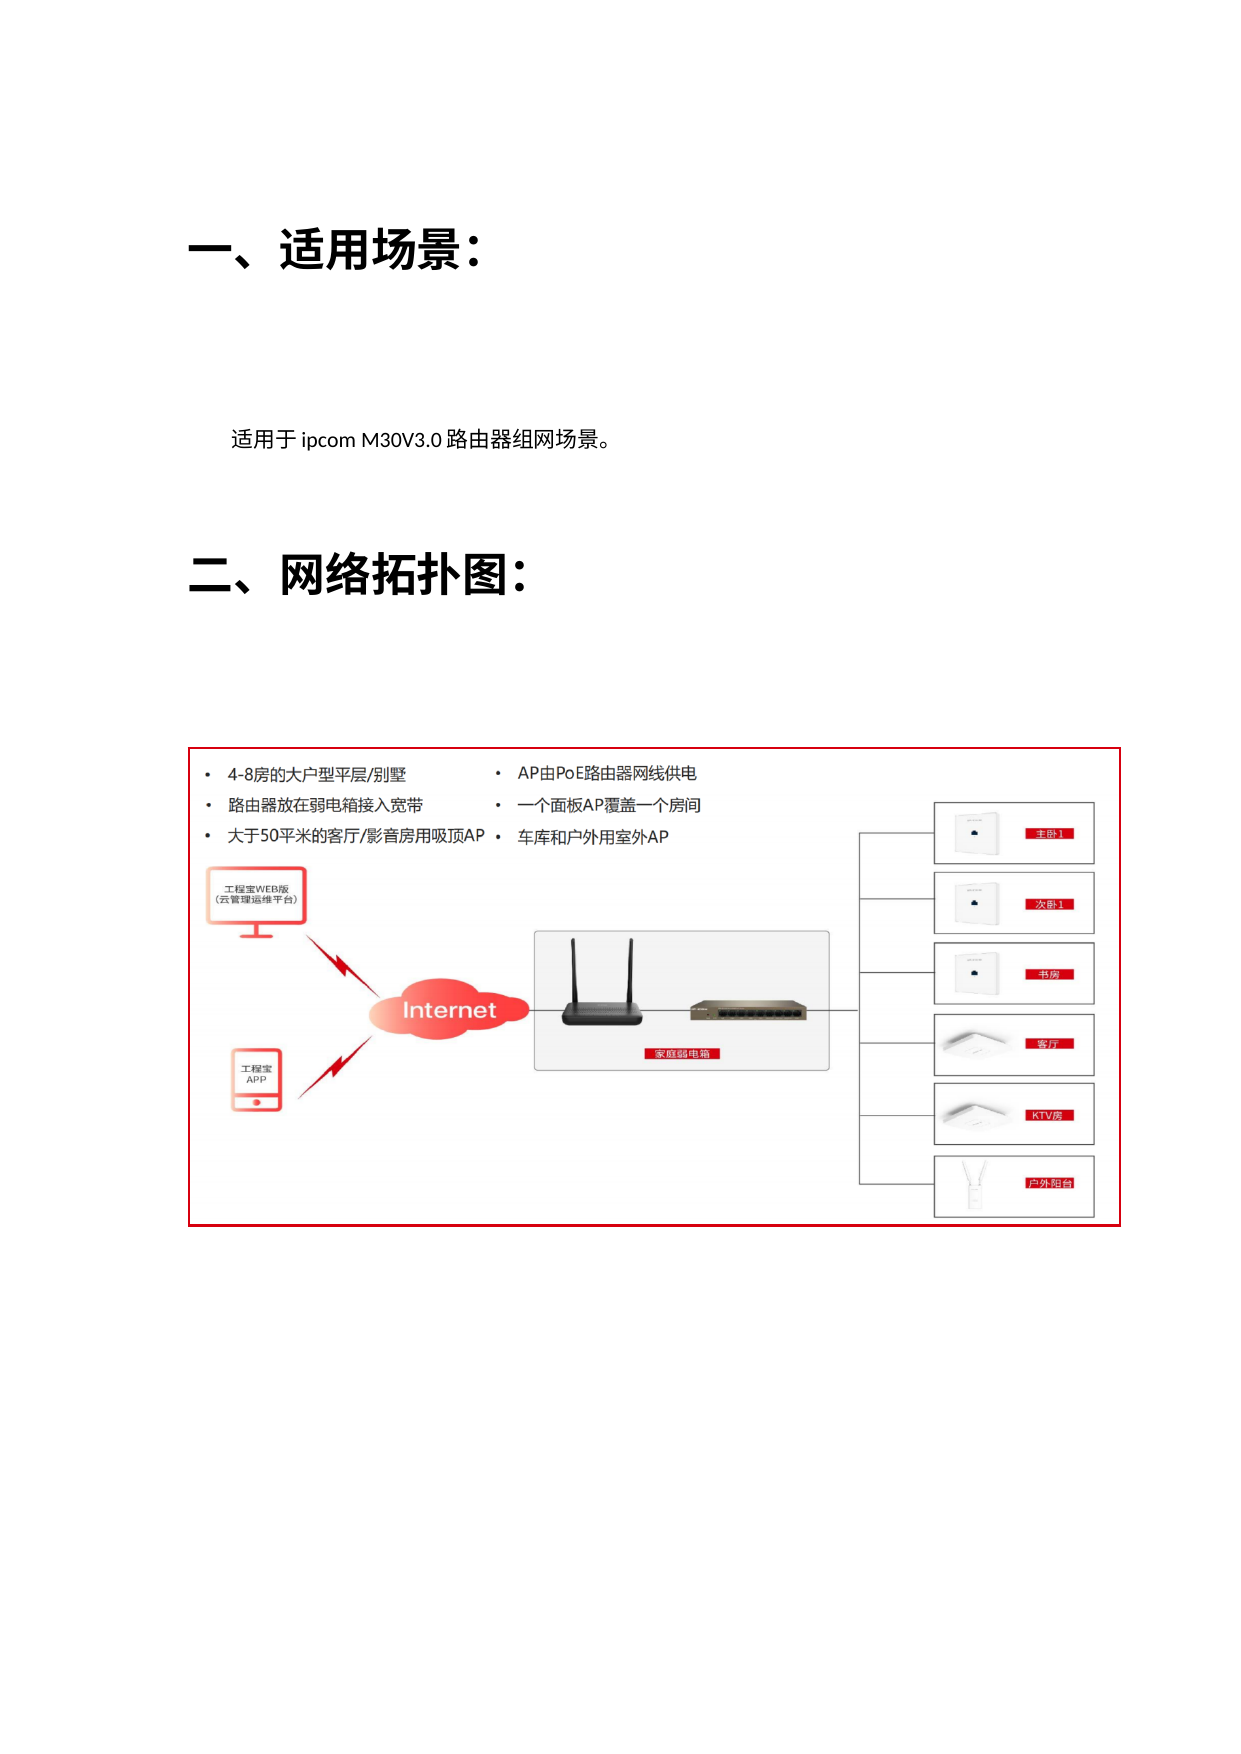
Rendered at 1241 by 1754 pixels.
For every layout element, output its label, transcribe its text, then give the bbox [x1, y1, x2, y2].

text 适用于ipcom M30V3.0路由器组网场景。 [187, 422, 1053, 454]
picture [190, 749, 1119, 1224]
subtitle 二、网络拓扑图： [187, 522, 1053, 620]
subtitle 一、适用场景： [187, 197, 1053, 295]
